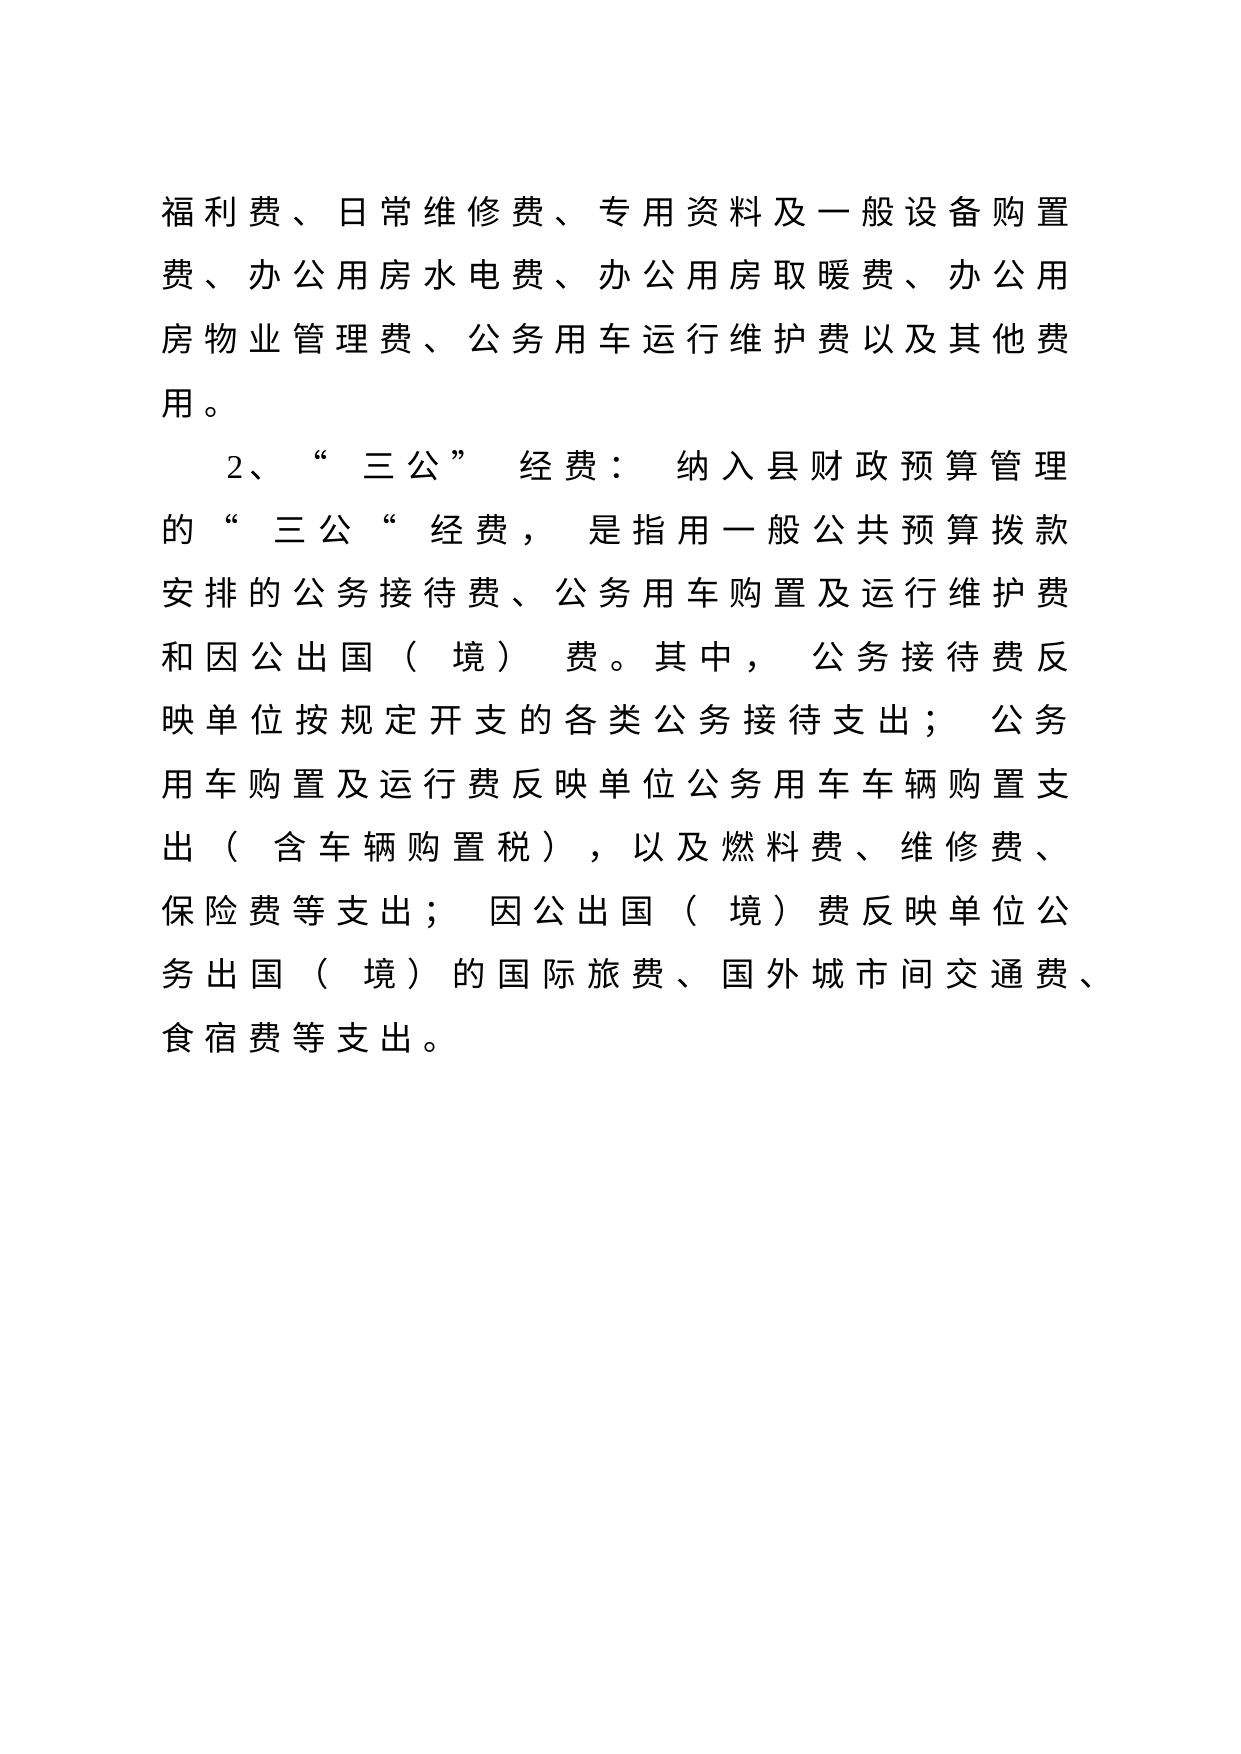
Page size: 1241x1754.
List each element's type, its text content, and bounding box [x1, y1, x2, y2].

text 2、“ 三公” 经费： 纳入县财政预算管理的“ 三公“ 经费， 是指用一般公共预算拨款安排的公务接待费、公务用车购置及运行维护费和因公出国（ 境） 费。其中， 公务接待费反映单位按规定开支的各类公务接待支出； 公务用车购置及运行费反映单位公务用车车辆购置支出（ 含车辆购置税），以及燃料费、维修费、保险费等支出； 因公出国（ 境）费反映单位公务出国（ 境）的国际旅费、国外城市间交通费、食宿费等支出。 [161, 432, 1079, 1068]
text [161, 178, 1079, 432]
